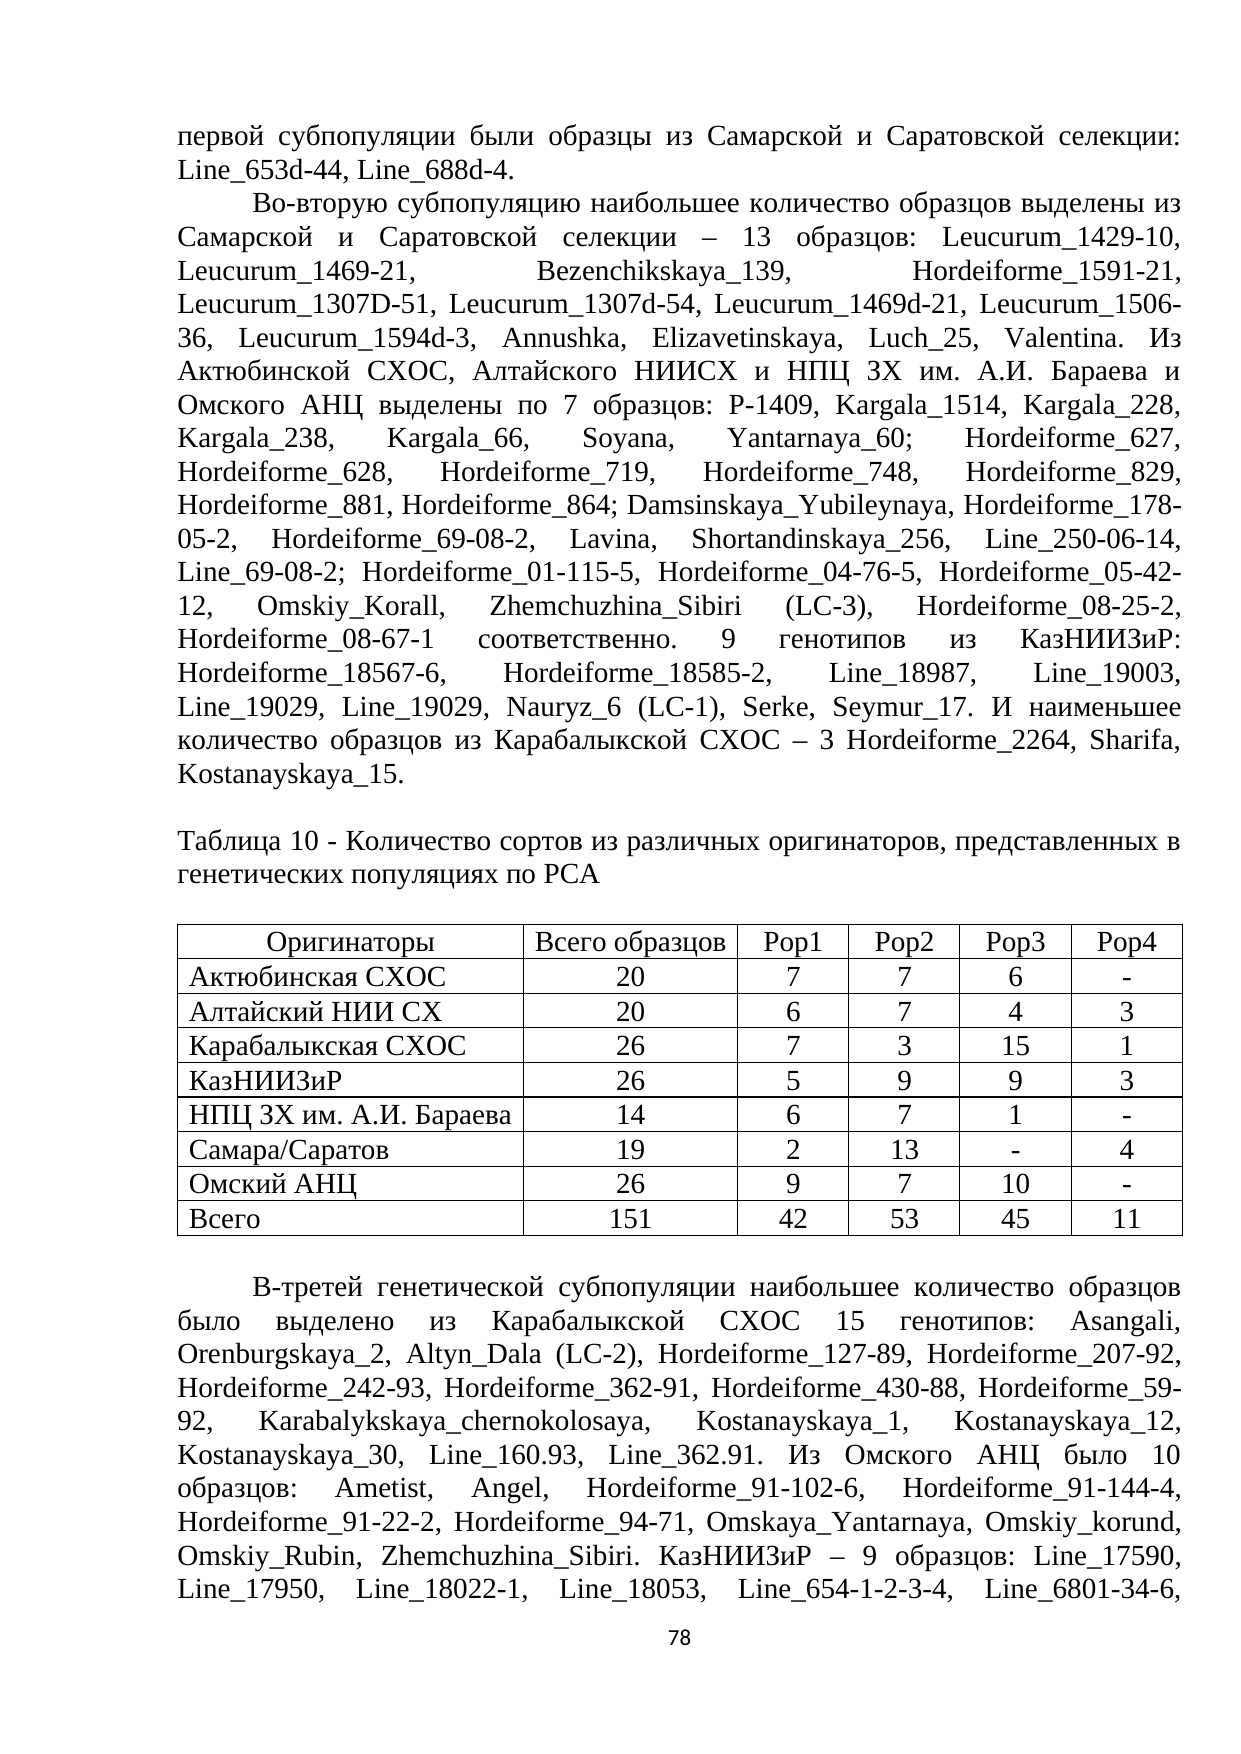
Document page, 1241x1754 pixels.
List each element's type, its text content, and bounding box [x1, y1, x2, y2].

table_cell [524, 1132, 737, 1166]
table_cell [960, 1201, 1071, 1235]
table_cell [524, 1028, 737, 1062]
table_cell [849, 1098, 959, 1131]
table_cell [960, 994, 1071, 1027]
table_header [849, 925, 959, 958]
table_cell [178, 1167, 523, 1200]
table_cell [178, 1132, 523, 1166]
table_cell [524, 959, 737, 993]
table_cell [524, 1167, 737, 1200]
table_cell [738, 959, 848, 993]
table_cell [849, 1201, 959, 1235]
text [177, 1269, 1182, 1605]
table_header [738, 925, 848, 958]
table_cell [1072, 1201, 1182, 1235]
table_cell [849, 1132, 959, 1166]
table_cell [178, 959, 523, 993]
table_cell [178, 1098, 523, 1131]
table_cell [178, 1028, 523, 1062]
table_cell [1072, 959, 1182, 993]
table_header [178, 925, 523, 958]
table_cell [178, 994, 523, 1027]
text Таблица 10 - Количество сортов из различных оригинаторов, представленных в генетических популяциях по PCA [177, 823, 1182, 890]
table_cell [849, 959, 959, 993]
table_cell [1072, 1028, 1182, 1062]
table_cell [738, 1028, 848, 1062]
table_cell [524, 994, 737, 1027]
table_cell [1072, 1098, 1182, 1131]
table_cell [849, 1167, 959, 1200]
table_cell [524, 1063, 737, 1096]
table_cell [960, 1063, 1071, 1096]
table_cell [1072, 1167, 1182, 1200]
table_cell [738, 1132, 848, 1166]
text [177, 118, 1182, 186]
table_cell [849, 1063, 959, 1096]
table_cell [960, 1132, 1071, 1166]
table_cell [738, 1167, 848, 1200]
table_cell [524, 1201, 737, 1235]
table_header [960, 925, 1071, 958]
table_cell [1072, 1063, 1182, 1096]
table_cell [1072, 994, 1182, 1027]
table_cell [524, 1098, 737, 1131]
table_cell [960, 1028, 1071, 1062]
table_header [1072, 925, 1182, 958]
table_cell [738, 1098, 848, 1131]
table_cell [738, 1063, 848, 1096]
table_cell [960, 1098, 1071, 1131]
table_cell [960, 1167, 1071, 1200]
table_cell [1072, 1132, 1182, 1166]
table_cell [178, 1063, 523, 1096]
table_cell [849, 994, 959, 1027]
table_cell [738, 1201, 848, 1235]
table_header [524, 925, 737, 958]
text Во-вторую субпопуляцию наибольшее количество образцов выделены из Самарской и Саратовской селекции – 13 образцов: Leucurum_1429-10, Leucurum_1469-21, Bezenchikskaya_139, Hordeiforme_1591-21, Leucurum_1307D-51, Leucurum_1307d-54, Leucurum_1469d-21, Leucurum_1506-36, Leucurum_1594d-3, Annushka, Elizavetinskaya, Luch_25, Valentina. Из Актюбинской СХОС, Алтайского НИИСХ и НПЦ ЗХ им. А.И. Бараева и Омского АНЦ выделены по 7 образцов: P-1409, Kargala_1514, Kargala_228, Kargala_238, Kargala_66, Soyana, Yantarnaya_60; Hordeiforme_627, Hordeiforme_628, Hordeiforme_719, Hordeiforme_748, Hordeiforme_829, Hordeiforme_881, Hordeiforme_864; Damsinskaya_Yubileynaya, Hordeiforme_178-05-2, Hordeiforme_69-08-2, Lavina, Shortandinskaya_256, Line_250-06-14, Line_69-08-2; Hordeiforme_01-115-5, Hordeiforme_04-76-5, Hordeiforme_05-42-12, Omskiy_Korall, Zhemchuzhina_Sibiri (LC-3), Hordeiforme_08-25-2, Hordeiforme_08-67-1 соответственно. 9 генотипов из КазНИИЗиР: Hordeiforme_18567-6, Hordeiforme_18585-2, Line_18987, Line_19003, Line_19029, Line_19029, Nauryz_6 (LC-1), Serke, Seymur_17. И наименьшее количество образцов из Карабалыкской СХОС – 3 Hordeiforme_2264, Sharifa, Kostanayskaya_15. [177, 186, 1182, 789]
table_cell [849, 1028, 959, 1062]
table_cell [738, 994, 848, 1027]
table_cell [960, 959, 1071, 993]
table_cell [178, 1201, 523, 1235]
